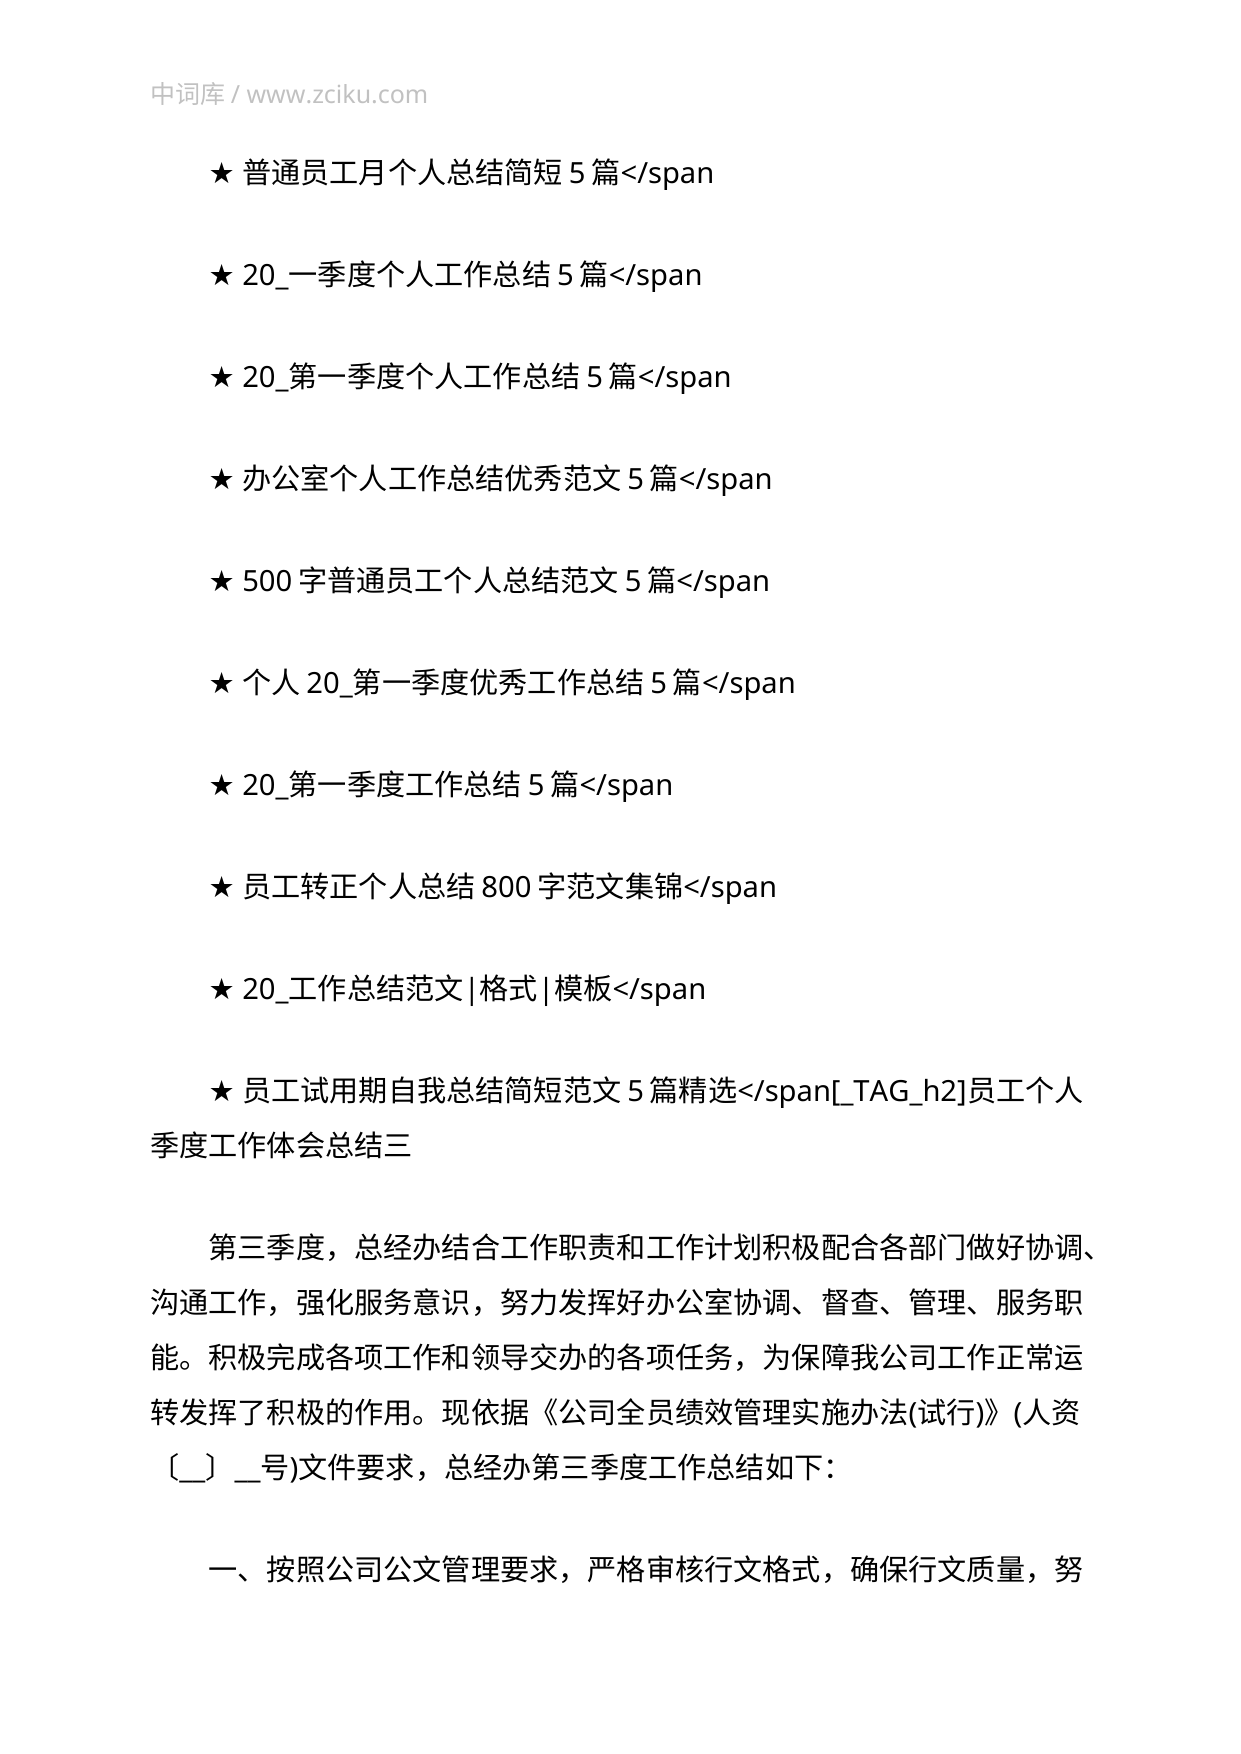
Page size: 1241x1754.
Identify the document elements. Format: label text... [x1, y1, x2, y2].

text ★ 20_第一季度个人工作总结5篇</span [150, 354, 1090, 396]
text ★ 员工试用期自我总结简短范文5篇精选</span[_TAG_h2]员工个人季度工作体会总结三 [150, 1068, 1090, 1165]
text ★ 普通员工月个人总结简短5篇</span [150, 150, 1090, 192]
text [150, 1546, 1090, 1588]
text 第三季度，总经办结合工作职责和工作计划积极配合各部门做好协调、沟通工作，强化服务意识，努力发挥好办公室协调、督查、管理、服务职能。积极完成各项工作和领导交办的各项任务，为保障我公司工作正常运转发挥了积极的作用。现依据《公司全员绩效管理实施办法(试行)》(人资〔__〕__号)文件要求，总经办第三季度工作总结如下： [150, 1224, 1090, 1487]
text ★ 办公室个人工作总结优秀范文5篇</span [150, 456, 1090, 498]
text ★ 员工转正个人总结800字范文集锦</span [150, 864, 1090, 906]
text ★ 20_工作总结范文|格式|模板</span [150, 966, 1090, 1008]
text ★ 500字普通员工个人总结范文5篇</span [150, 558, 1090, 600]
text ★ 20_一季度个人工作总结5篇</span [150, 252, 1090, 294]
text ★ 个人20_第一季度优秀工作总结5篇</span [150, 660, 1090, 702]
text ★ 20_第一季度工作总结5篇</span [150, 762, 1090, 804]
